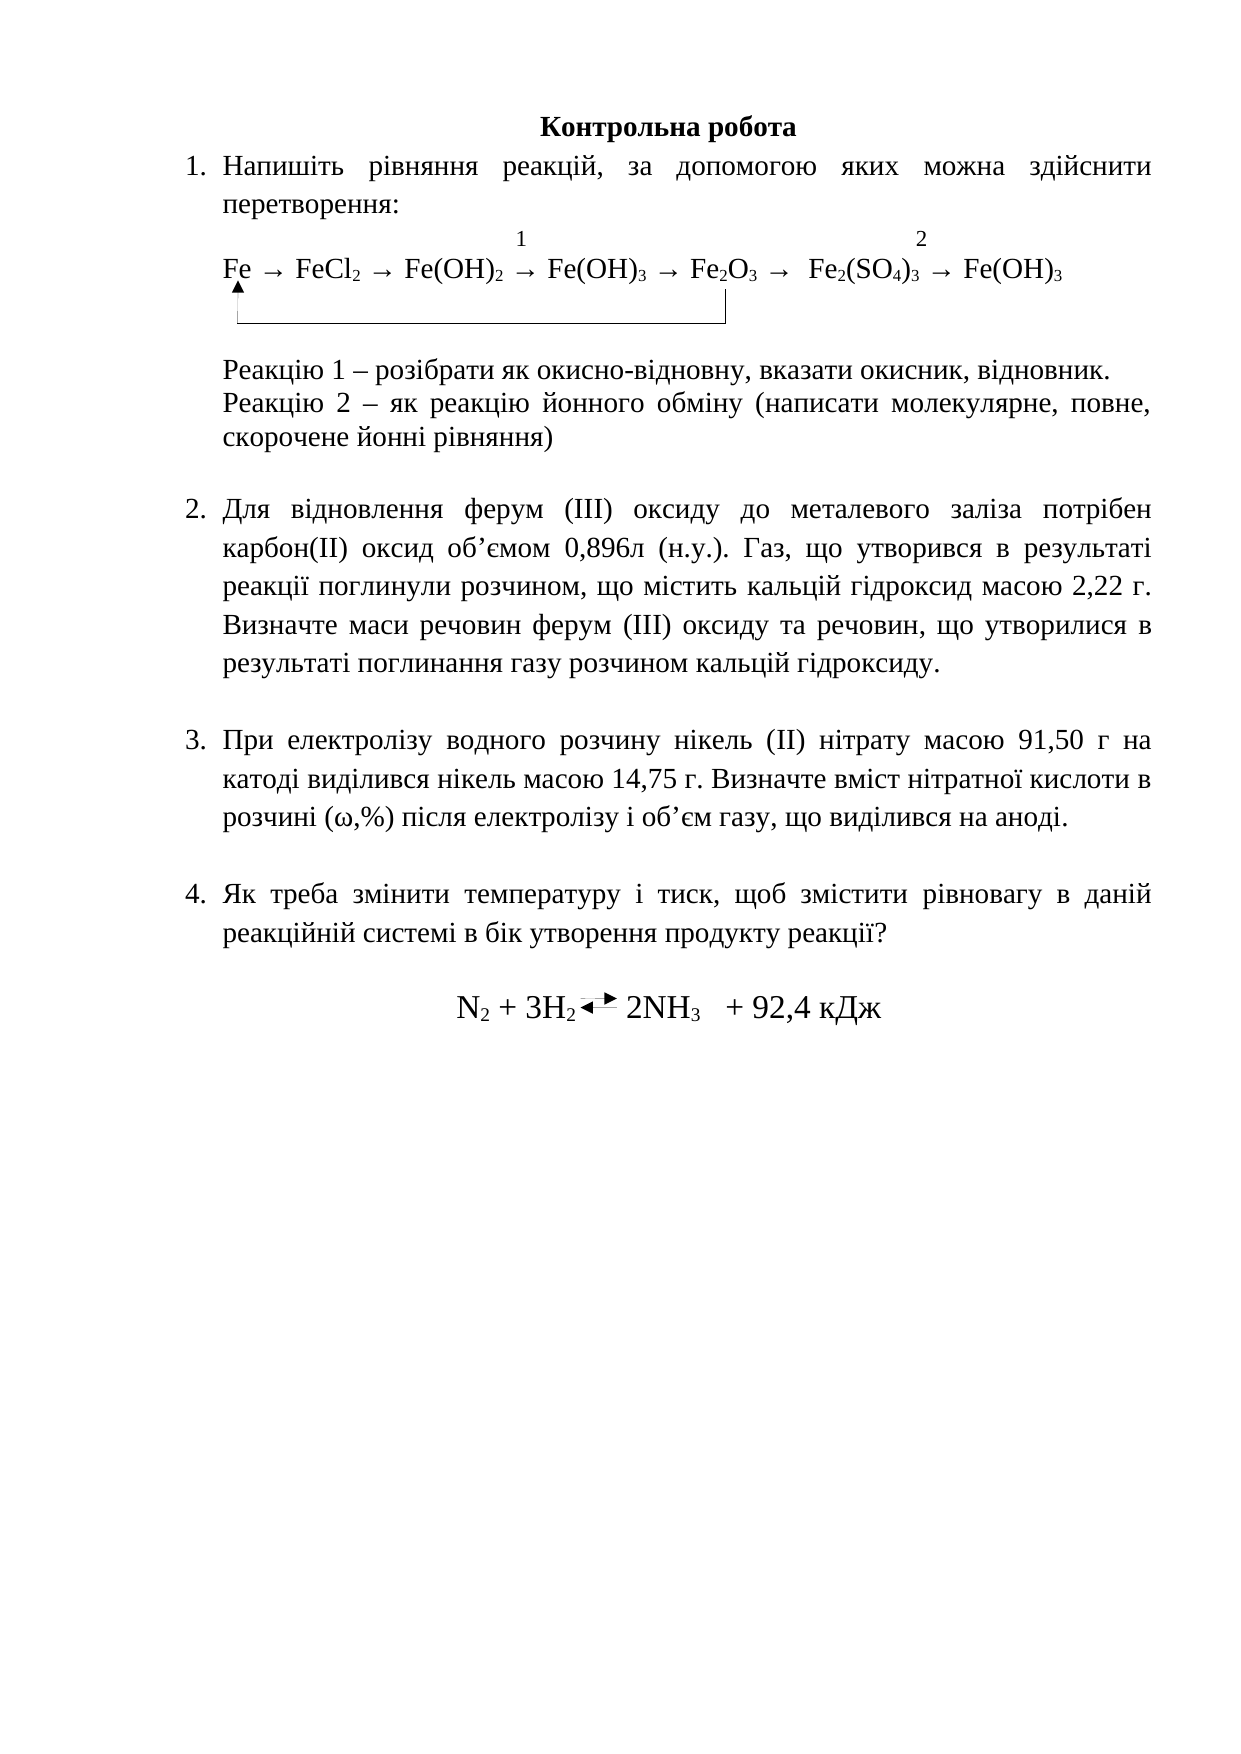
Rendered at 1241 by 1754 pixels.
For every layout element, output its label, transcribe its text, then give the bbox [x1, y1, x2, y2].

list Реакцію 1 – розібрати як окисно-відновну, вказати окисник, відновник. [222, 352, 1152, 386]
list Для відновлення ферум (III) оксиду до металевого заліза потрібен карбон(II) оксид об’ємом 0,896л (н.у.). Газ, що утворився в результаті реакції поглинули розчином, що містить кальцій гідроксид масою 2,22 г. Визначте маси речовин ферум (III) оксиду та речовин, що утворилися в результаті поглинання газу розчином кальцій гідроксиду. [185, 491, 1152, 679]
list Напишіть рівняння реакцій, за допомогою яких можна здійснити перетворення: [185, 148, 1152, 220]
list N2 + 3H2 2NH3 + 92,4 кДж [185, 987, 1152, 1026]
text 1 2 [185, 225, 1152, 251]
list Як треба змінити температуру і тиск, щоб змістити рівновагу в даній реакційній системі в бік утворення продукту реакції? [185, 877, 1152, 949]
list Fe → FeCl2 → Fe(OH)2 → Fe(OH)3 → Fe2O3 → Fe2(SO4)3 → Fe(OH)3 [222, 251, 1152, 285]
subtitle Контрольна робота [185, 109, 1152, 143]
list При електролізу водного розчину нікель (II) нітрату масою 91,50 г на катоді виділився нікель масою 14,75 г. Визначте вміст нітратної кислоти в розчині (ω,%) після електролізу і об’єм газу, що виділився на аноді. [185, 722, 1152, 833]
list Реакцію 2 – як реакцію йонного обміну (написати молекулярне, повне, скорочене йонні рівняння) [222, 386, 1152, 453]
